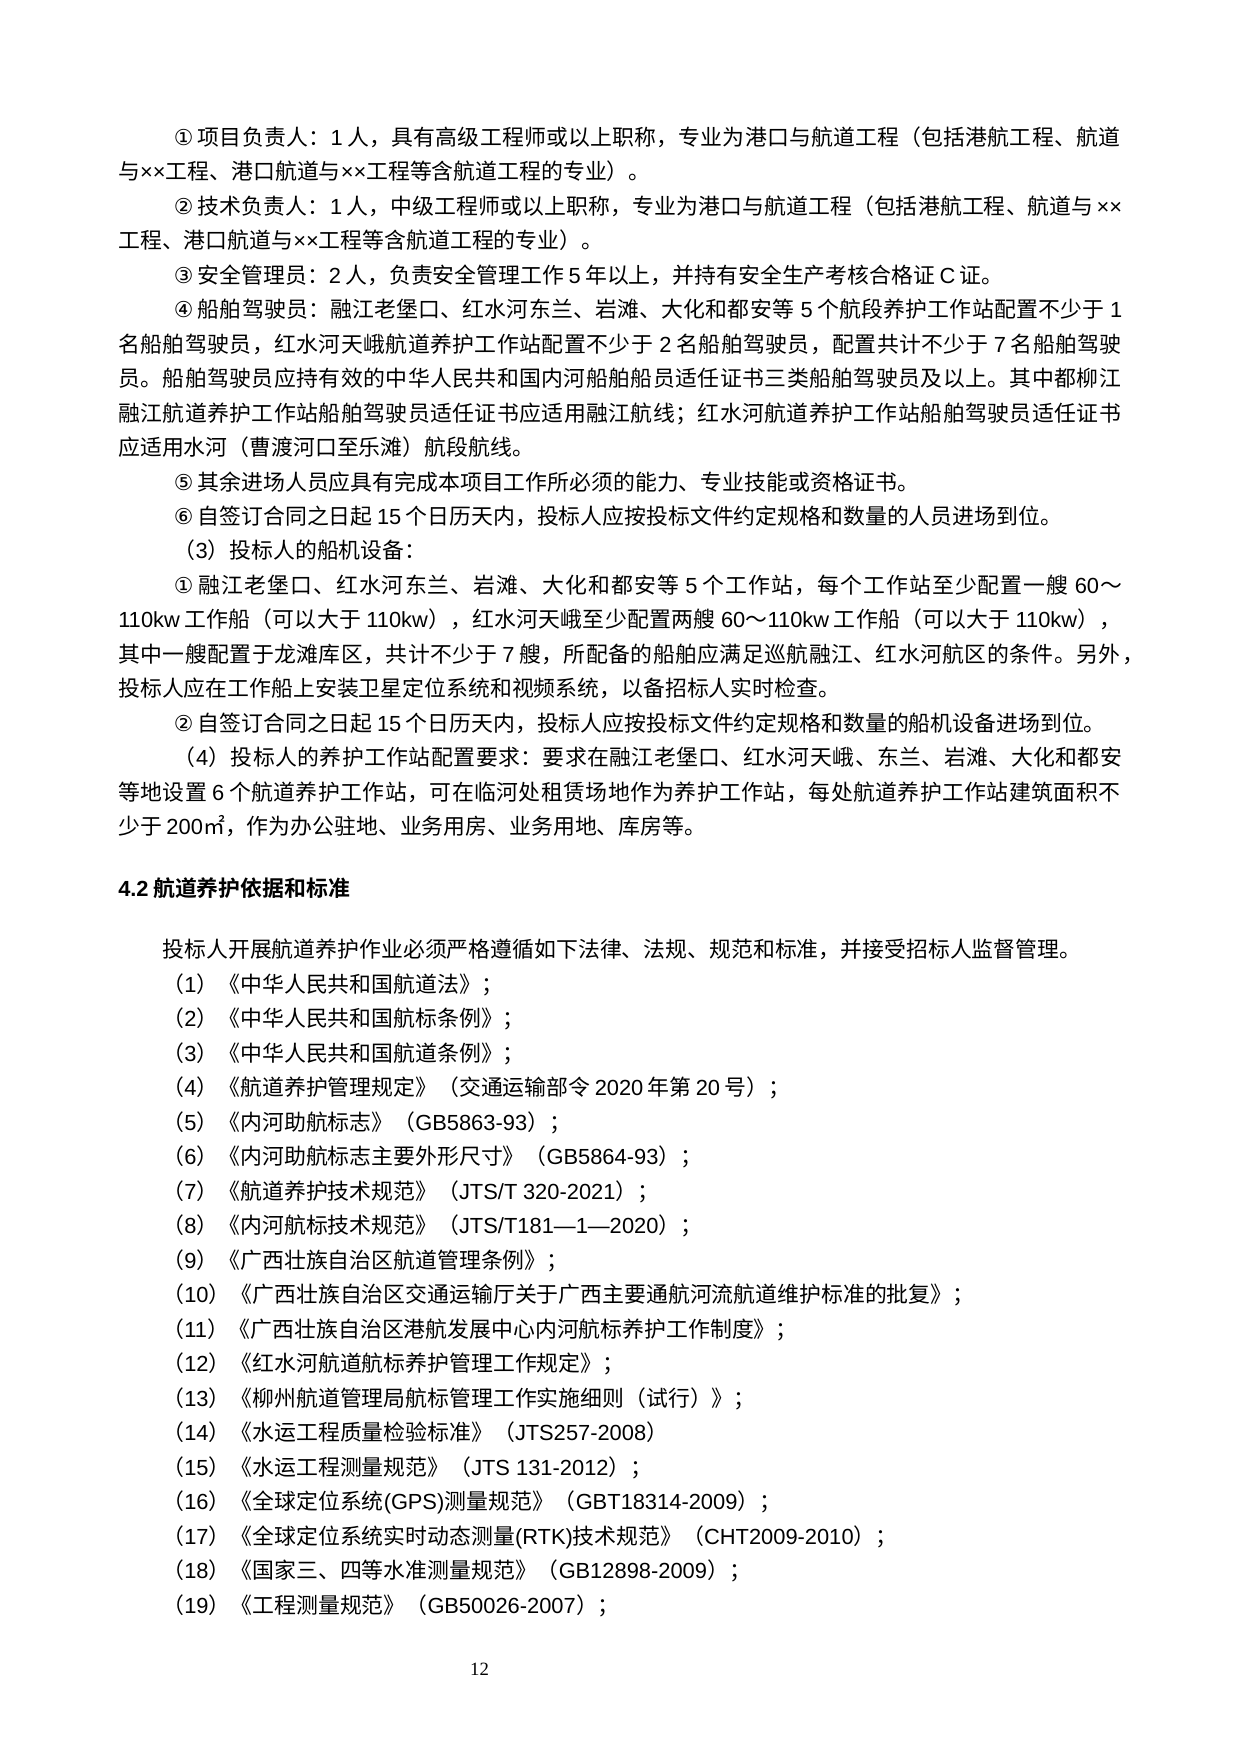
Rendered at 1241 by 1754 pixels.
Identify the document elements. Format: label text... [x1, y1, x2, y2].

text ④船舶驾驶员：融江老堡口、红水河东兰、岩滩、大化和都安等5个航段养护工作站配置不少于1名船舶驾驶员，红水河天峨航道养护工作站配置不少于2名船舶驾驶员，配置共计不少于7名船舶驾驶员。船舶驾驶员应持有效的中华人民共和国内河船舶船员适任证书三类船舶驾驶员及以上。其中都柳江、融江航道养护工作站船舶驾驶员适任证书应适用融江航线；红水河航道养护工作站船舶驾驶员适任证书应适用水河（曹渡河口至乐滩）航段航线。 [118, 291, 1122, 463]
text ①项目负责人：1人，具有高级工程师或以上职称，专业为港口与航道工程（包括港航工程、航道与××工程、港口航道与××工程等含航道工程的专业）。 [118, 118, 1122, 187]
text （1）《中华人民共和国航道法》； [118, 966, 1122, 1000]
text ①融江老堡口、红水河东兰、岩滩、大化和都安等5个工作站，每个工作站至少配置一艘60～110kw工作船（可以大于110kw），红水河天峨至少配置两艘60～110kw工作船（可以大于110kw），其中一艘配置于龙滩库区，共计不少于7艘，所配备的船舶应满足巡航融江、红水河航区的条件。另外，投标人应在工作船上安装卫星定位系统和视频系统，以备招标人实时检查。 [118, 567, 1122, 704]
text （2）《中华人民共和国航标条例》； [118, 1000, 1122, 1034]
text （7）《航道养护技术规范》（JTS/T 320-2021）； [118, 1172, 1122, 1207]
text （17）《全球定位系统实时动态测量(RTK)技术规范》（CHT2009-2010）； [118, 1517, 1122, 1552]
text ⑤其余进场人员应具有完成本项目工作所必须的能力、专业技能或资格证书。 [118, 463, 1122, 498]
text （18）《国家三、四等水准测量规范》（GB12898-2009）； [118, 1552, 1122, 1586]
text （15）《水运工程测量规范》（JTS 131-2012）； [118, 1448, 1122, 1483]
text （14）《水运工程质量检验标准》（JTS257-2008） [118, 1414, 1122, 1448]
subtitle 4.2航道养护依据和标准 [118, 869, 1122, 904]
text （13）《柳州航道管理局航标管理工作实施细则（试行）》； [118, 1379, 1122, 1414]
text ②技术负责人：1人，中级工程师或以上职称，专业为港口与航道工程（包括港航工程、航道与××工程、港口航道与××工程等含航道工程的专业）。 [118, 187, 1122, 256]
text ②自签订合同之日起15个日历天内，投标人应按投标文件约定规格和数量的船机设备进场到位。 [118, 704, 1122, 739]
text （16）《全球定位系统(GPS)测量规范》（GBT18314-2009）； [118, 1483, 1122, 1517]
text 投标人开展航道养护作业必须严格遵循如下法律、法规、规范和标准，并接受招标人监督管理。 [118, 931, 1122, 966]
text ③安全管理员：2人，负责安全管理工作5年以上，并持有安全生产考核合格证C证。 [118, 256, 1122, 291]
text （3）投标人的船机设备： [118, 532, 1122, 567]
text （12）《红水河航道航标养护管理工作规定》； [118, 1345, 1122, 1379]
text （11）《广西壮族自治区港航发展中心内河航标养护工作制度》； [118, 1310, 1122, 1345]
text （10）《广西壮族自治区交通运输厅关于广西主要通航河流航道维护标准的批复》； [118, 1276, 1122, 1310]
text （8）《内河航标技术规范》（JTS/T181—1—2020）； [118, 1207, 1122, 1241]
text （6）《内河助航标志主要外形尺寸》（GB5864-93）； [118, 1138, 1122, 1172]
text ⑥自签订合同之日起15个日历天内，投标人应按投标文件约定规格和数量的人员进场到位。 [118, 498, 1122, 532]
text （5）《内河助航标志》（GB5863-93）； [118, 1103, 1122, 1138]
text （19）《工程测量规范》（GB50026-2007）； [118, 1586, 1122, 1621]
text （9）《广西壮族自治区航道管理条例》； [118, 1241, 1122, 1276]
text （3）《中华人民共和国航道条例》； [118, 1034, 1122, 1069]
text （4）《航道养护管理规定》（交通运输部令2020年第20号）； [118, 1069, 1122, 1103]
text （4）投标人的养护工作站配置要求：要求在融江老堡口、红水河天峨、东兰、岩滩、大化和都安等地设置6个航道养护工作站，可在临河处租赁场地作为养护工作站，每处航道养护工作站建筑面积不少于200㎡，作为办公驻地、业务用房、业务用地、库房等。 [118, 739, 1122, 842]
